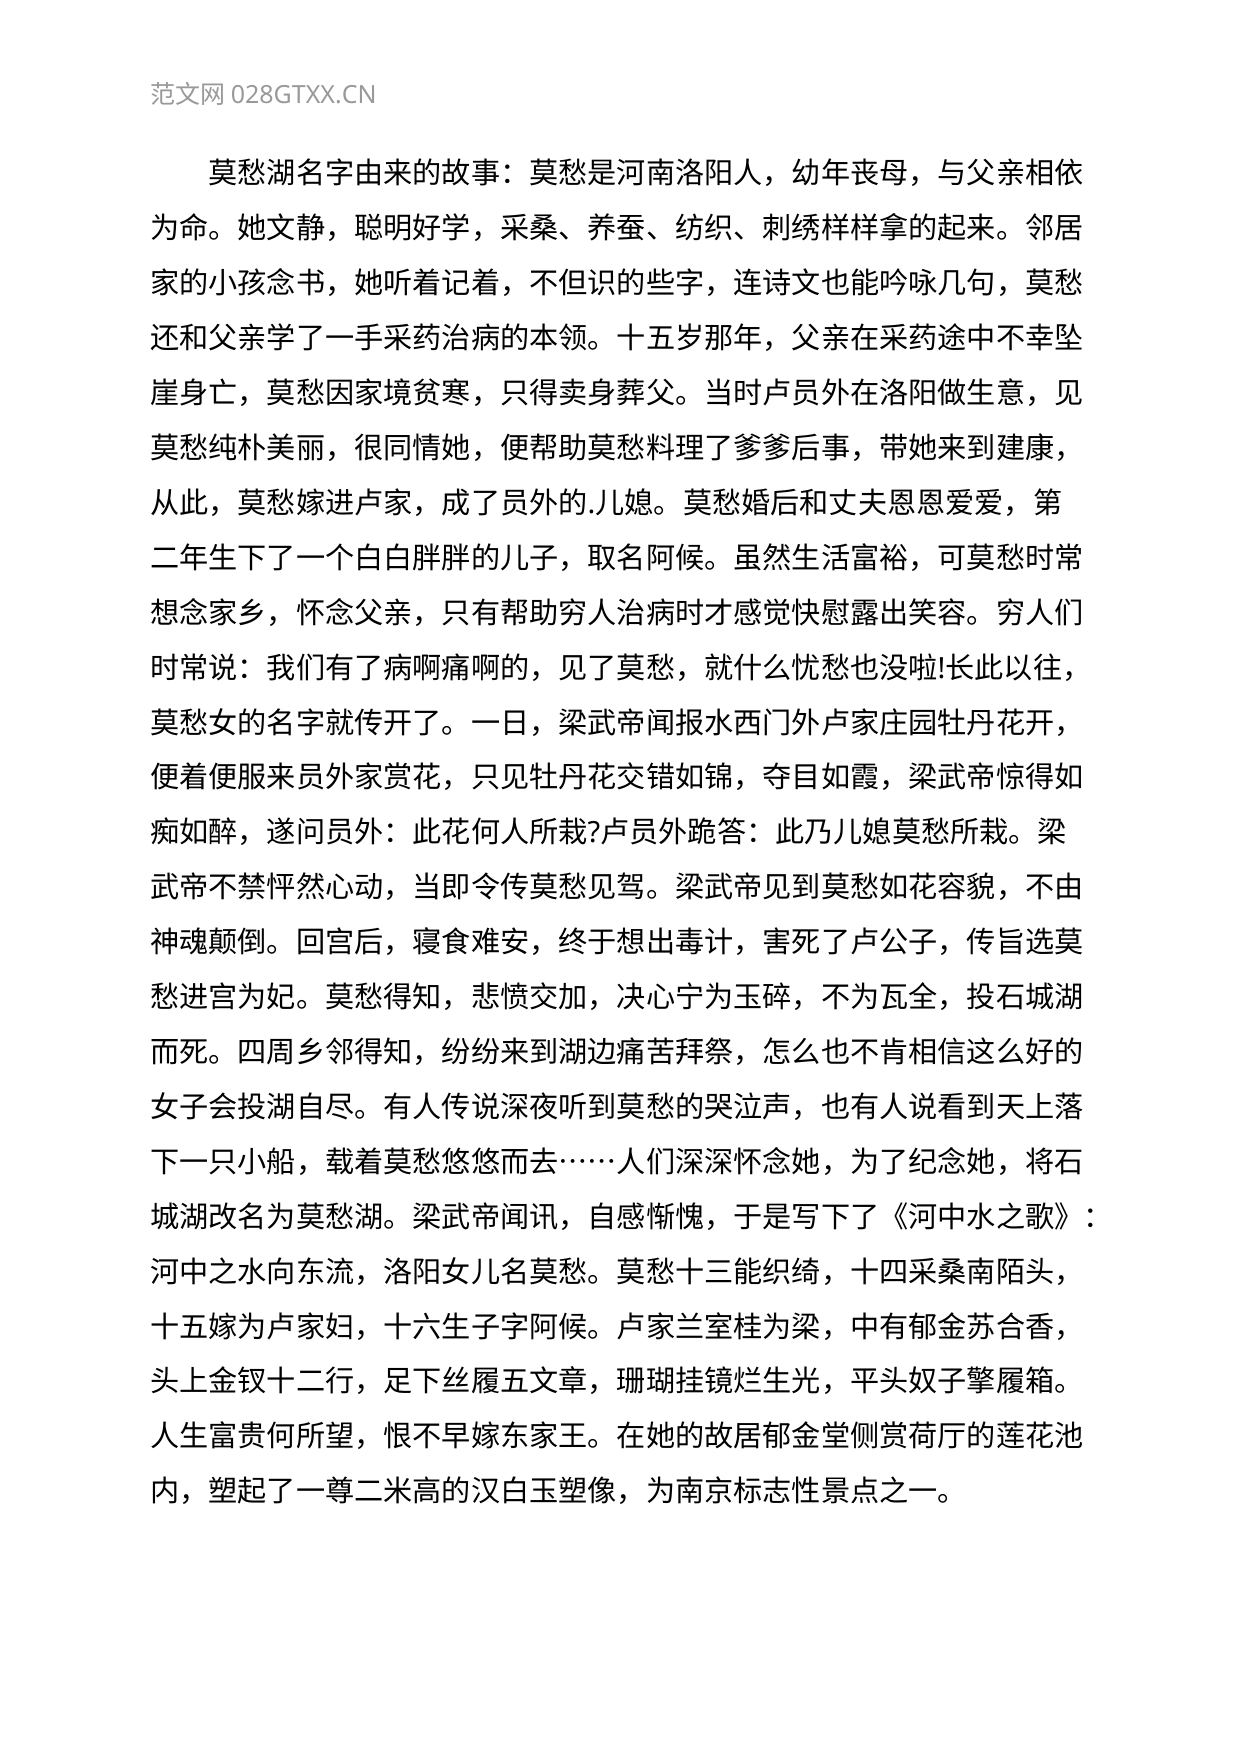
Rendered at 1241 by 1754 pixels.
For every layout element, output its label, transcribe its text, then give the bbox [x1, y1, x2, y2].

text 莫愁湖名字由来的故事：莫愁是河南洛阳人，幼年丧母，与父亲相依为命。她文静，聪明好学，采桑、养蚕、纺织、刺绣样样拿的起来。邻居家的小孩念书，她听着记着，不但识的些字，连诗文也能吟咏几句，莫愁还和父亲学了一手采药治病的本领。十五岁那年，父亲在采药途中不幸坠崖身亡，莫愁因家境贫寒，只得卖身葬父。当时卢员外在洛阳做生意，见莫愁纯朴美丽，很同情她，便帮助莫愁料理了爹爹后事，带她来到建康，从此，莫愁嫁进卢家，成了员外的.儿媳。莫愁婚后和丈夫恩恩爱爱，第二年生下了一个白白胖胖的儿子，取名阿候。虽然生活富裕，可莫愁时常想念家乡，怀念父亲，只有帮助穷人治病时才感觉快慰露出笑容。穷人们时常说：我们有了病啊痛啊的，见了莫愁，就什么忧愁也没啦!长此以往，莫愁女的名字就传开了。一日，梁武帝闻报水西门外卢家庄园牡丹花开，便着便服来员外家赏花，只见牡丹花交错如锦，夺目如霞，梁武帝惊得如痴如醉，遂问员外：此花何人所栽?卢员外跪答：此乃儿媳莫愁所栽。梁武帝不禁怦然心动，当即令传莫愁见驾。梁武帝见到莫愁如花容貌，不由神魂颠倒。回宫后，寝食难安，终于想出毒计，害死了卢公子，传旨选莫愁进宫为妃。莫愁得知，悲愤交加，决心宁为玉碎，不为瓦全，投石城湖而死。四周乡邻得知，纷纷来到湖边痛苦拜祭，怎么也不肯相信这么好的女子会投湖自尽。有人传说深夜听到莫愁的哭泣声，也有人说看到天上落下一只小船，载着莫愁悠悠而去……人们深深怀念她，为了纪念她，将石城湖改名为莫愁湖。梁武帝闻讯，自感惭愧，于是写下了《河中水之歌》：河中之水向东流，洛阳女儿名莫愁。莫愁十三能织绮，十四采桑南陌头，十五嫁为卢家妇，十六生子字阿候。卢家兰室桂为梁，中有郁金苏合香，头上金钗十二行，足下丝履五文章，珊瑚挂镜烂生光，平头奴子擎履箱。人生富贵何所望，恨不早嫁东家王。在她的故居郁金堂侧赏荷厅的莲花池内，塑起了一尊二米高的汉白玉塑像，为南京标志性景点之一。 [150, 150, 1090, 1510]
